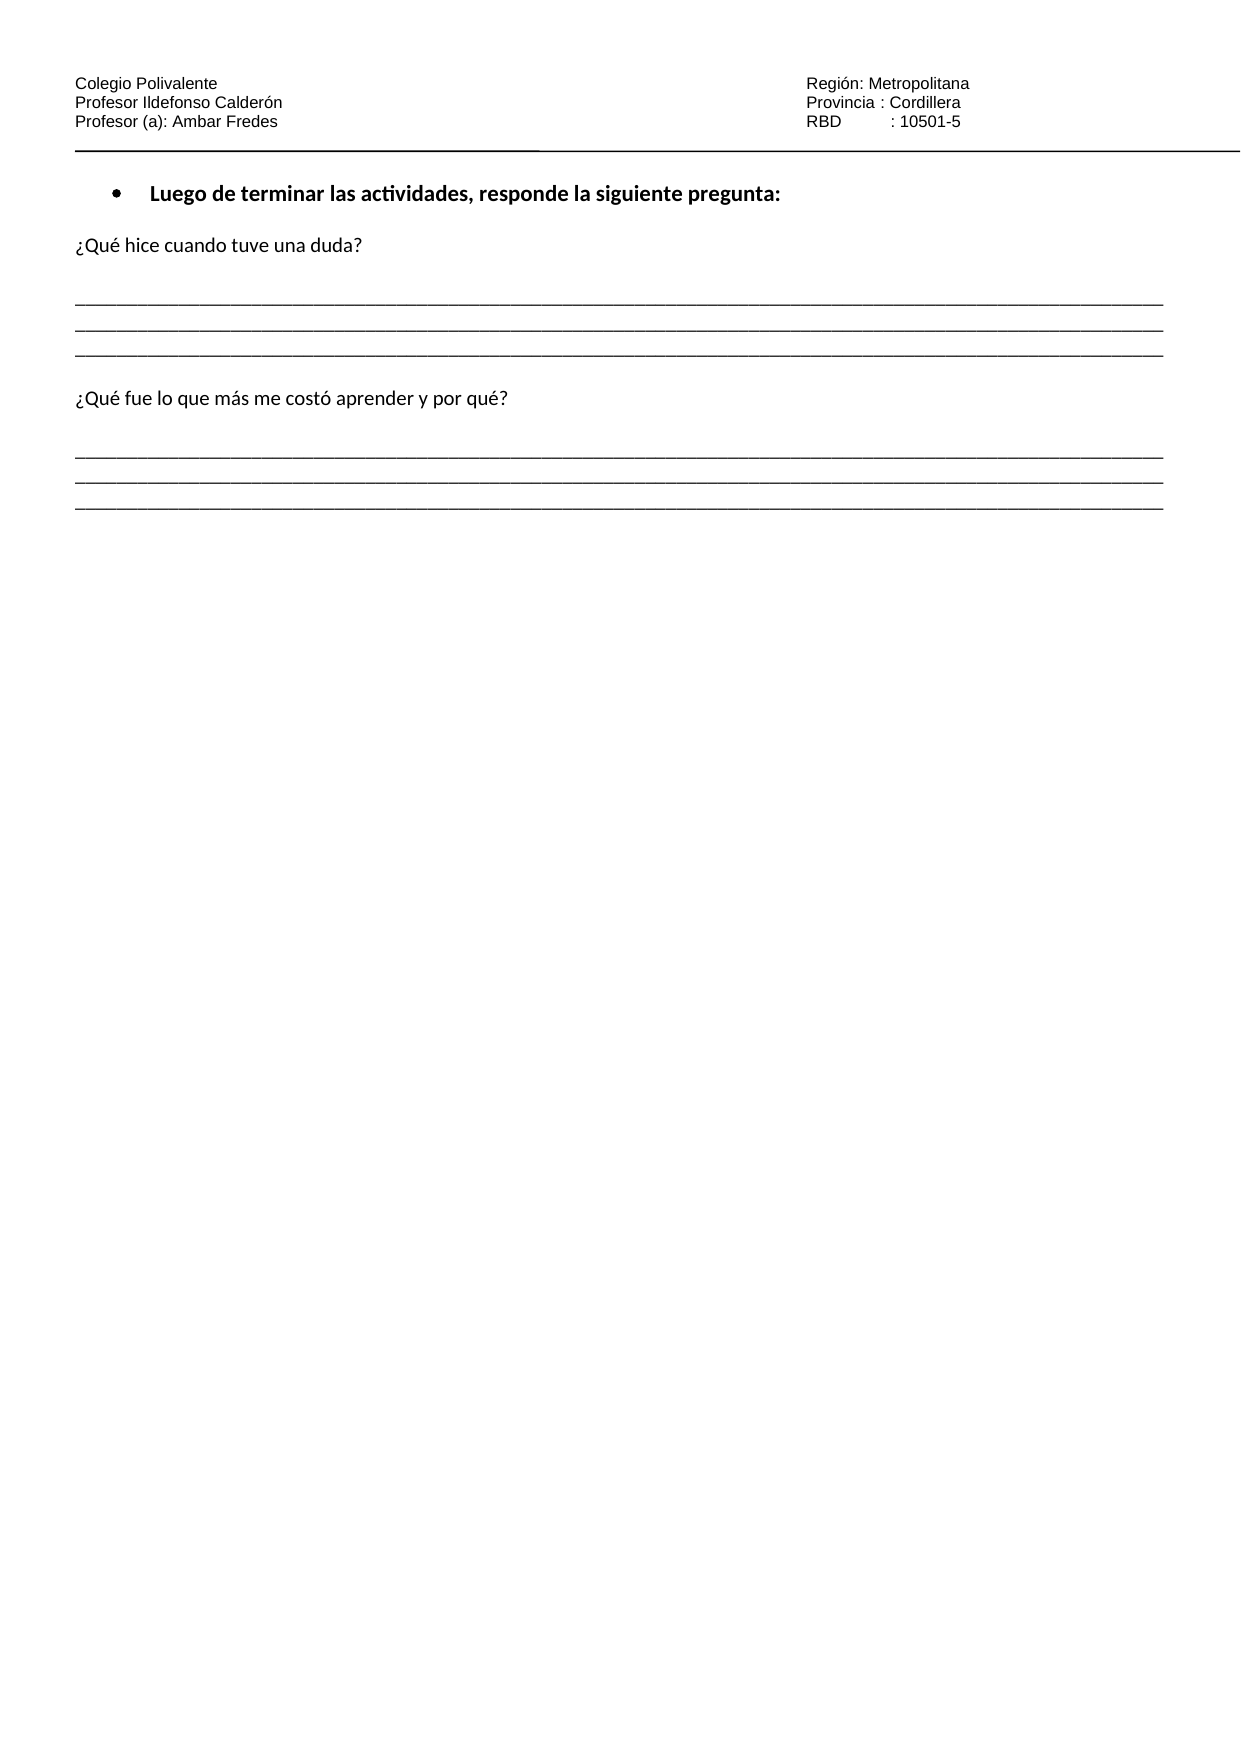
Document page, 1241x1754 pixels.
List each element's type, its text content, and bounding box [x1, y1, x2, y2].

text ¿Qué fue lo que más me costó aprender y por qué? [75, 385, 1165, 411]
text ___________________________________________________________________________________________________________________________________________________________________________________________________________________________________________________________________________________________________________________________ [75, 283, 1165, 360]
text ___________________________________________________________________________________________________________________________________________________________________________________________________________________________________________________________________________________________________________________________ [75, 436, 1165, 512]
list Luego de terminar las actividades, responde la siguiente pregunta: [112, 179, 1165, 207]
text ¿Qué hice cuando tuve una duda? [75, 233, 1165, 258]
